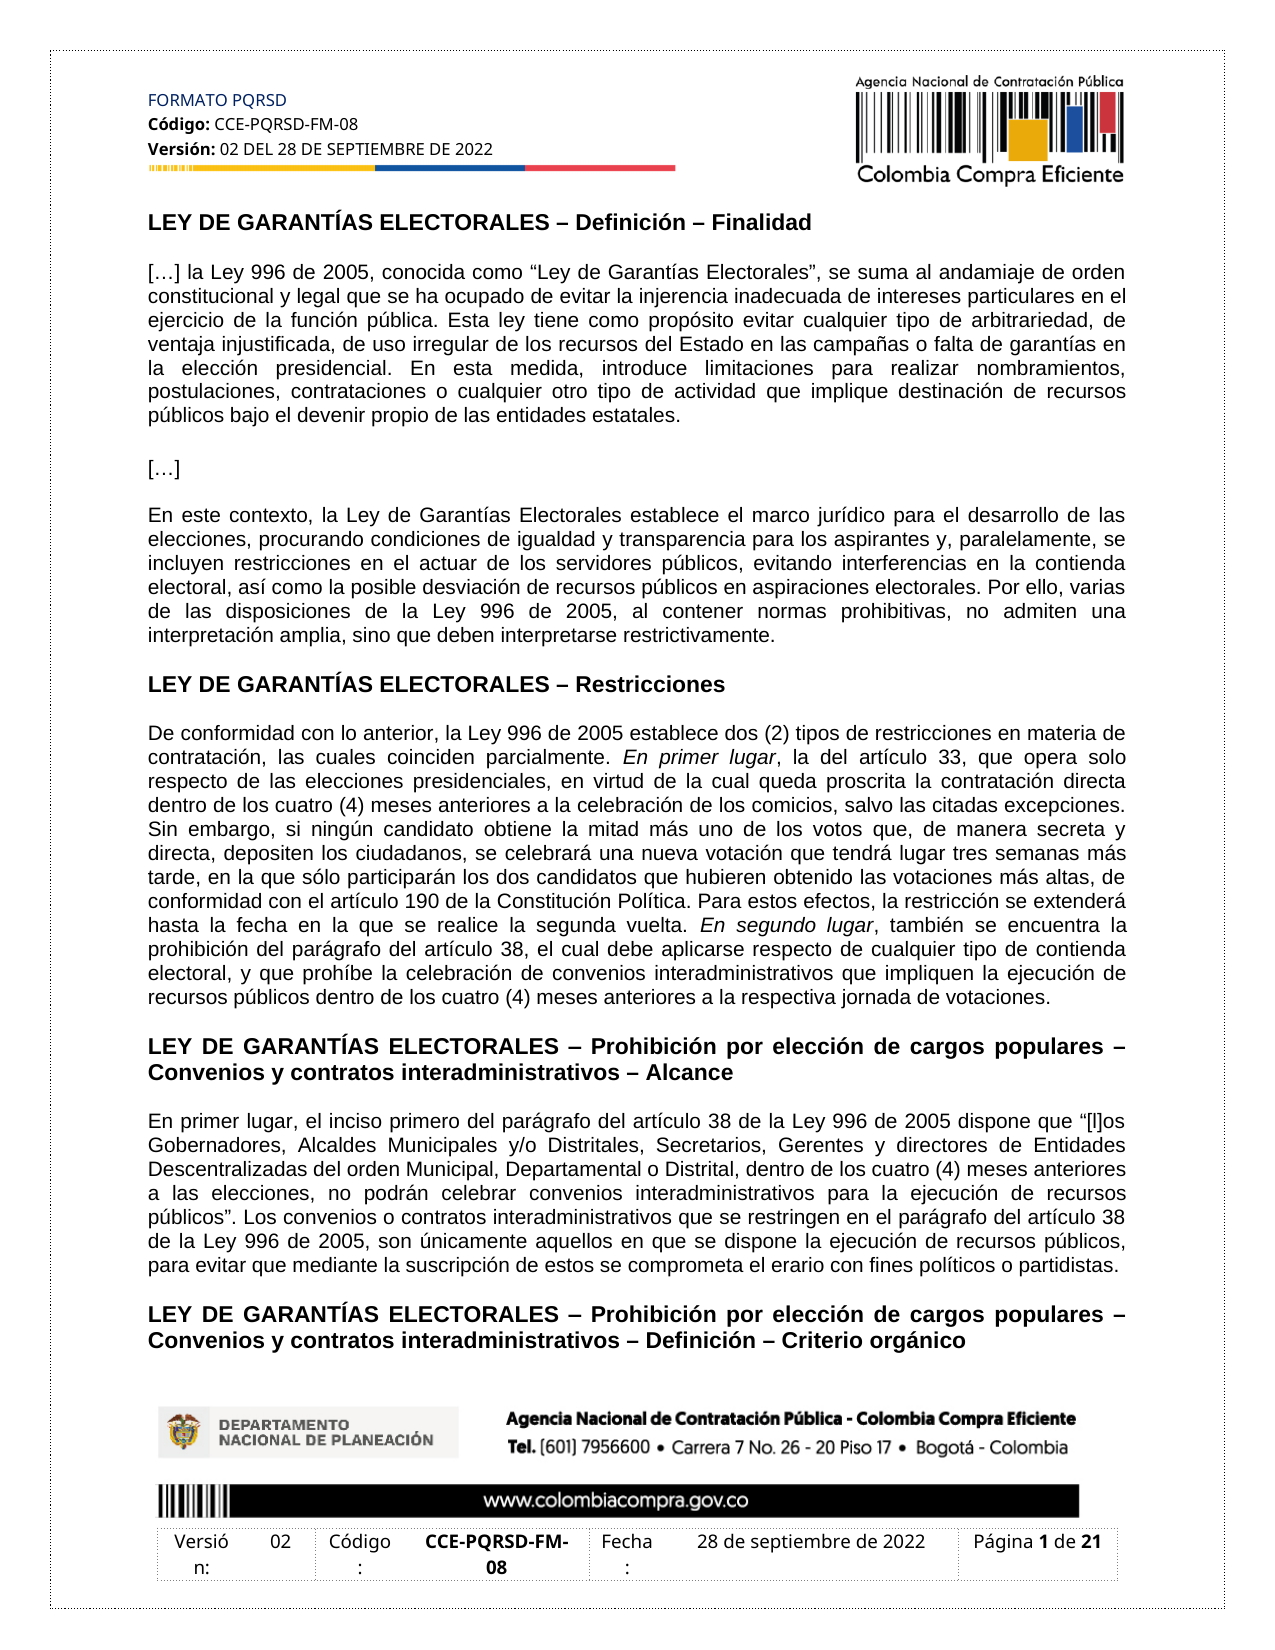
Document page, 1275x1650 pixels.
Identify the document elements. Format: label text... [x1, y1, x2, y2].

picture [855, 75, 1128, 187]
text De conformidad con lo anterior, la Ley 996 de 2005 establece dos (2) tipos de restricciones en materia de contratación, las cuales coinciden parcialmente. En primer lugar, la del artículo 33, que opera solo respecto de las elecciones presidenciales, en virtud de la cual queda proscrita la contratación directa dentro de los cuatro (4) meses anteriores a la celebración de los comicios, salvo las citadas excepciones. Sin embargo, si ningún candidato obtiene la mitad más uno de los votos que, de manera secreta y directa, depositen los ciudadanos, se celebrará una nueva votación que tendrá lugar tres semanas más tarde, en la que sólo participarán los dos candidatos que hubieren obtenido las votaciones más altas, de conformidad con el artículo 190 de la Constitución Política. Para estos efectos, la restricción se extenderá hasta la fecha en la que se realice la segunda vuelta. En segundo lugar, también se encuentra la prohibición del parágrafo del artículo 38, el cual debe aplicarse respecto de cualquier tipo de contienda electoral, y que prohíbe la celebración de convenios interadministrativos que impliquen la ejecución de recursos públicos dentro de los cuatro (4) meses anteriores a la respectiva jornada de votaciones. [148, 721, 1127, 1009]
text En primer lugar, el inciso primero del parágrafo del artículo 38 de la Ley 996 de 2005 dispone que “[l]os Gobernadores, Alcaldes Municipales y/o Distritales, Secretarios, Gerentes y directores de Entidades Descentralizadas del orden Municipal, Departamental o Distrital, dentro de los cuatro (4) meses anteriores a las elecciones, no podrán celebrar convenios interadministrativos para la ejecución de recursos públicos”. Los convenios o contratos interadministrativos que se restringen en el parágrafo del artículo 38 de la Ley 996 de 2005, son únicamente aquellos en que se dispone la ejecución de recursos públicos, para evitar que mediante la suscripción de estos se comprometa el erario con fines políticos o partidistas. [148, 1109, 1127, 1277]
text En este contexto, la Ley de Garantías Electorales establece el marco jurídico para el desarrollo de las elecciones, procurando condiciones de igualdad y transparencia para los aspirantes y, paralelamente, se incluyen restricciones en el actuar de los servidores públicos, evitando interferencias en la contienda electoral, así como la posible desviación de recursos públicos en aspiraciones electorales. Por ello, varias de las disposiciones de la Ley 996 de 2005, al contener normas prohibitivas, no admiten una interpretación amplia, sino que deben interpretarse restrictivamente. [148, 503, 1127, 647]
picture [147, 160, 679, 174]
text […] [148, 455, 1127, 479]
text LEY DE GARANTÍAS ELECTORALES ‒ Prohibición por elección de cargos populares – Convenios y contratos interadministrativos – Definición – Criterio orgánico [148, 1301, 1127, 1354]
picture [147, 1381, 1090, 1528]
text LEY DE GARANTÍAS ELECTORALES – Definición – Finalidad [148, 209, 1127, 236]
text LEY DE GARANTÍAS ELECTORALES ‒ Prohibición por elección de cargos populares – Convenios y contratos interadministrativos – Alcance [148, 1033, 1127, 1085]
text […] la Ley 996 de 2005, conocida como “Ley de Garantías Electorales”, se suma al andamiaje de orden constitucional y legal que se ha ocupado de evitar la injerencia inadecuada de intereses particulares en el ejercicio de la función pública. Esta ley tiene como propósito evitar cualquier tipo de arbitrariedad, de ventaja injustificada, de uso irregular de los recursos del Estado en las campañas o falta de garantías en la elección presidencial. En esta medida, introduce limitaciones para realizar nombramientos, postulaciones, contrataciones o cualquier otro tipo de actividad que implique destinación de recursos públicos bajo el devenir propio de las entidades estatales. [148, 259, 1127, 427]
text LEY DE GARANTÍAS ELECTORALES – Restricciones [148, 671, 1127, 697]
